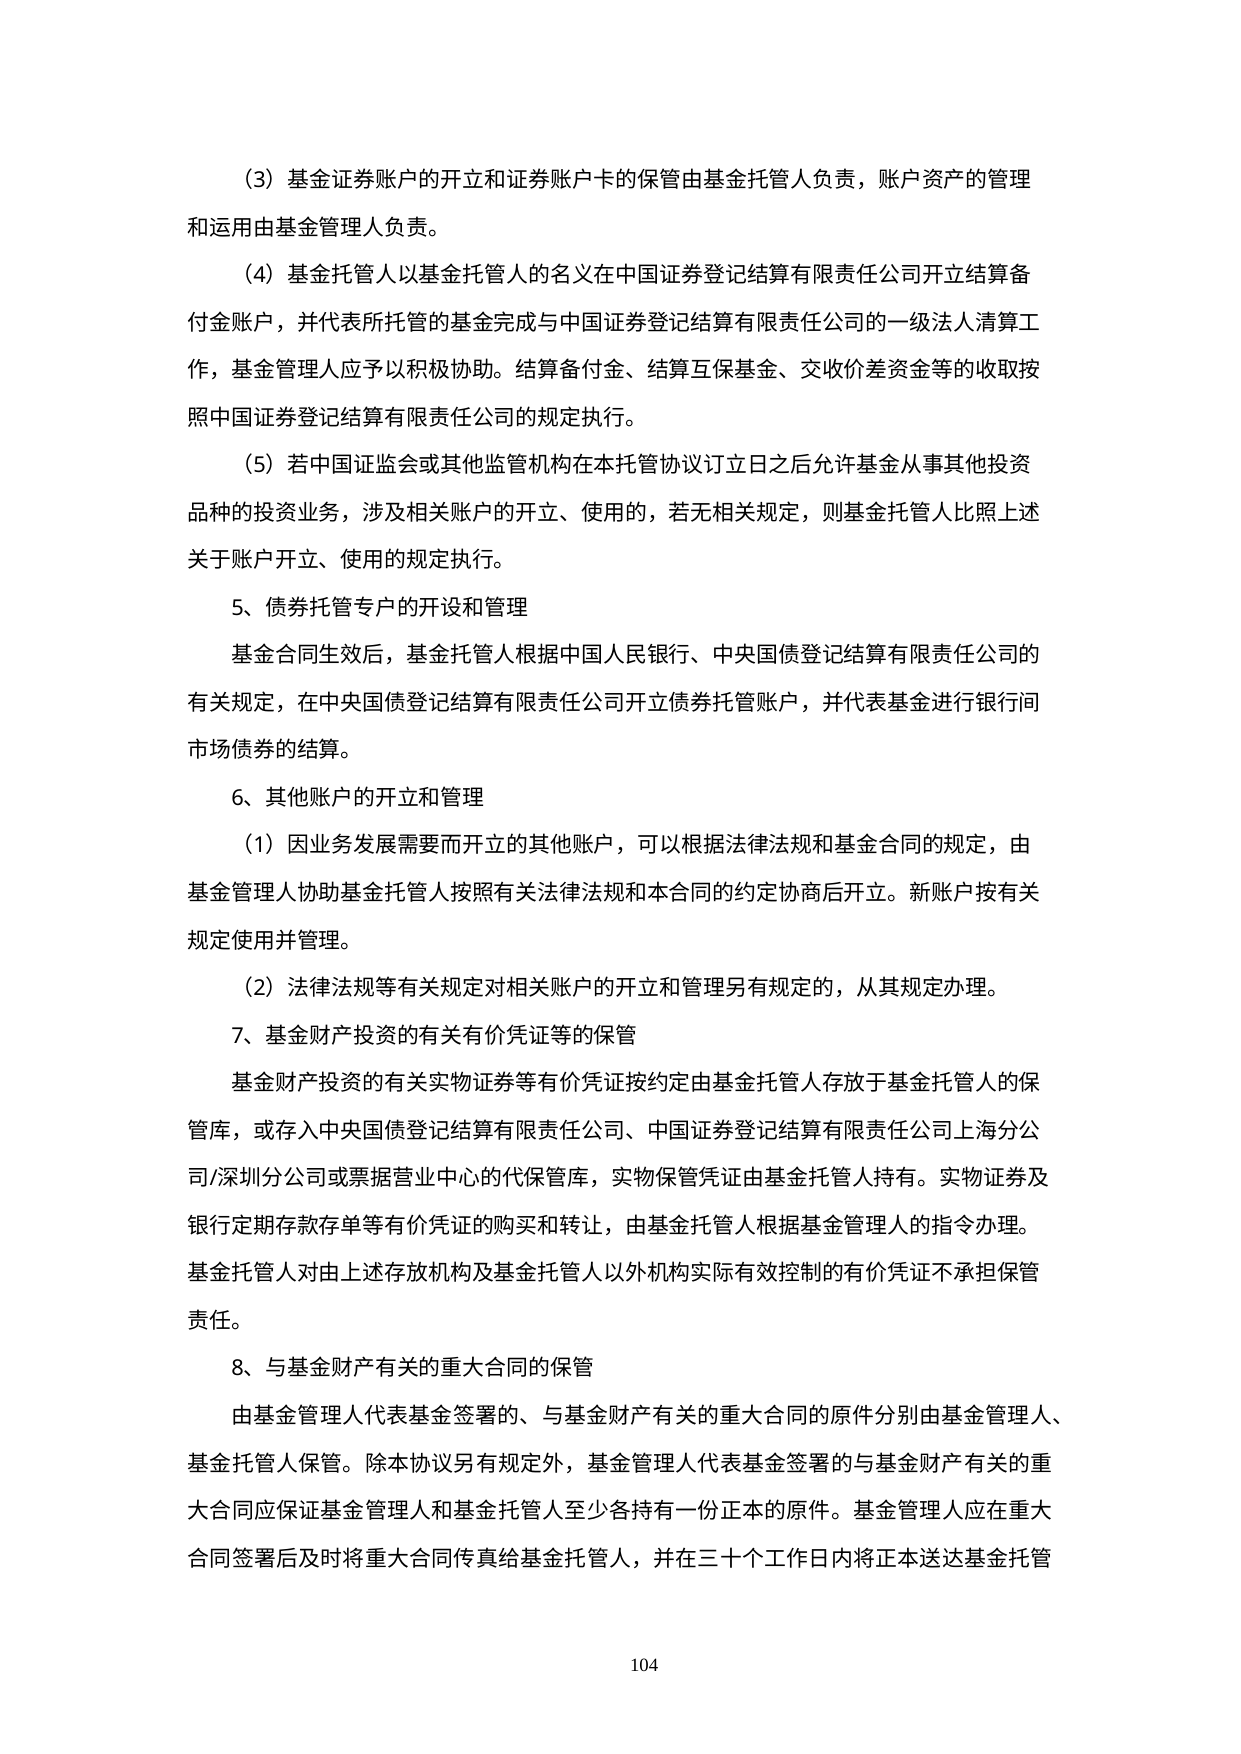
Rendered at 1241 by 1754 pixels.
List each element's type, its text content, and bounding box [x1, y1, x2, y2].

text （2）法律法规等有关规定对相关账户的开立和管理另有规定的，从其规定办理。 [187, 970, 1053, 1002]
text （1）因业务发展需要而开立的其他账户，可以根据法律法规和基金合同的规定，由基金管理人协助基金托管人按照有关法律法规和本合同的约定协商后开立。新账户按有关规定使用并管理。 [187, 827, 1053, 954]
text 5、债券托管专户的开设和管理 [187, 590, 1053, 622]
text 7、基金财产投资的有关有价凭证等的保管 [187, 1018, 1053, 1049]
text 6、其他账户的开立和管理 [187, 780, 1053, 812]
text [187, 1398, 1053, 1572]
text （4）基金托管人以基金托管人的名义在中国证券登记结算有限责任公司开立结算备付金账户，并代表所托管的基金完成与中国证券登记结算有限责任公司的一级法人清算工作，基金管理人应予以积极协助。结算备付金、结算互保基金、交收价差资金等的收取按照中国证券登记结算有限责任公司的规定执行。 [187, 257, 1053, 431]
text （5）若中国证监会或其他监管机构在本托管协议订立日之后允许基金从事其他投资品种的投资业务，涉及相关账户的开立、使用的，若无相关规定，则基金托管人比照上述关于账户开立、使用的规定执行。 [187, 447, 1053, 574]
text 基金合同生效后，基金托管人根据中国人民银行、中央国债登记结算有限责任公司的有关规定，在中央国债登记结算有限责任公司开立债券托管账户，并代表基金进行银行间市场债券的结算。 [187, 637, 1053, 764]
text 基金财产投资的有关实物证券等有价凭证按约定由基金托管人存放于基金托管人的保管库，或存入中央国债登记结算有限责任公司、中国证券登记结算有限责任公司上海分公司/深圳分公司或票据营业中心的代保管库，实物保管凭证由基金托管人持有。实物证券及银行定期存款存单等有价凭证的购买和转让，由基金托管人根据基金管理人的指令办理。基金托管人对由上述存放机构及基金托管人以外机构实际有效控制的有价凭证不承担保管责任。 [187, 1065, 1053, 1334]
text （3）基金证券账户的开立和证券账户卡的保管由基金托管人负责，账户资产的管理和运用由基金管理人负责。 [187, 162, 1053, 241]
text 8、与基金财产有关的重大合同的保管 [187, 1350, 1053, 1382]
